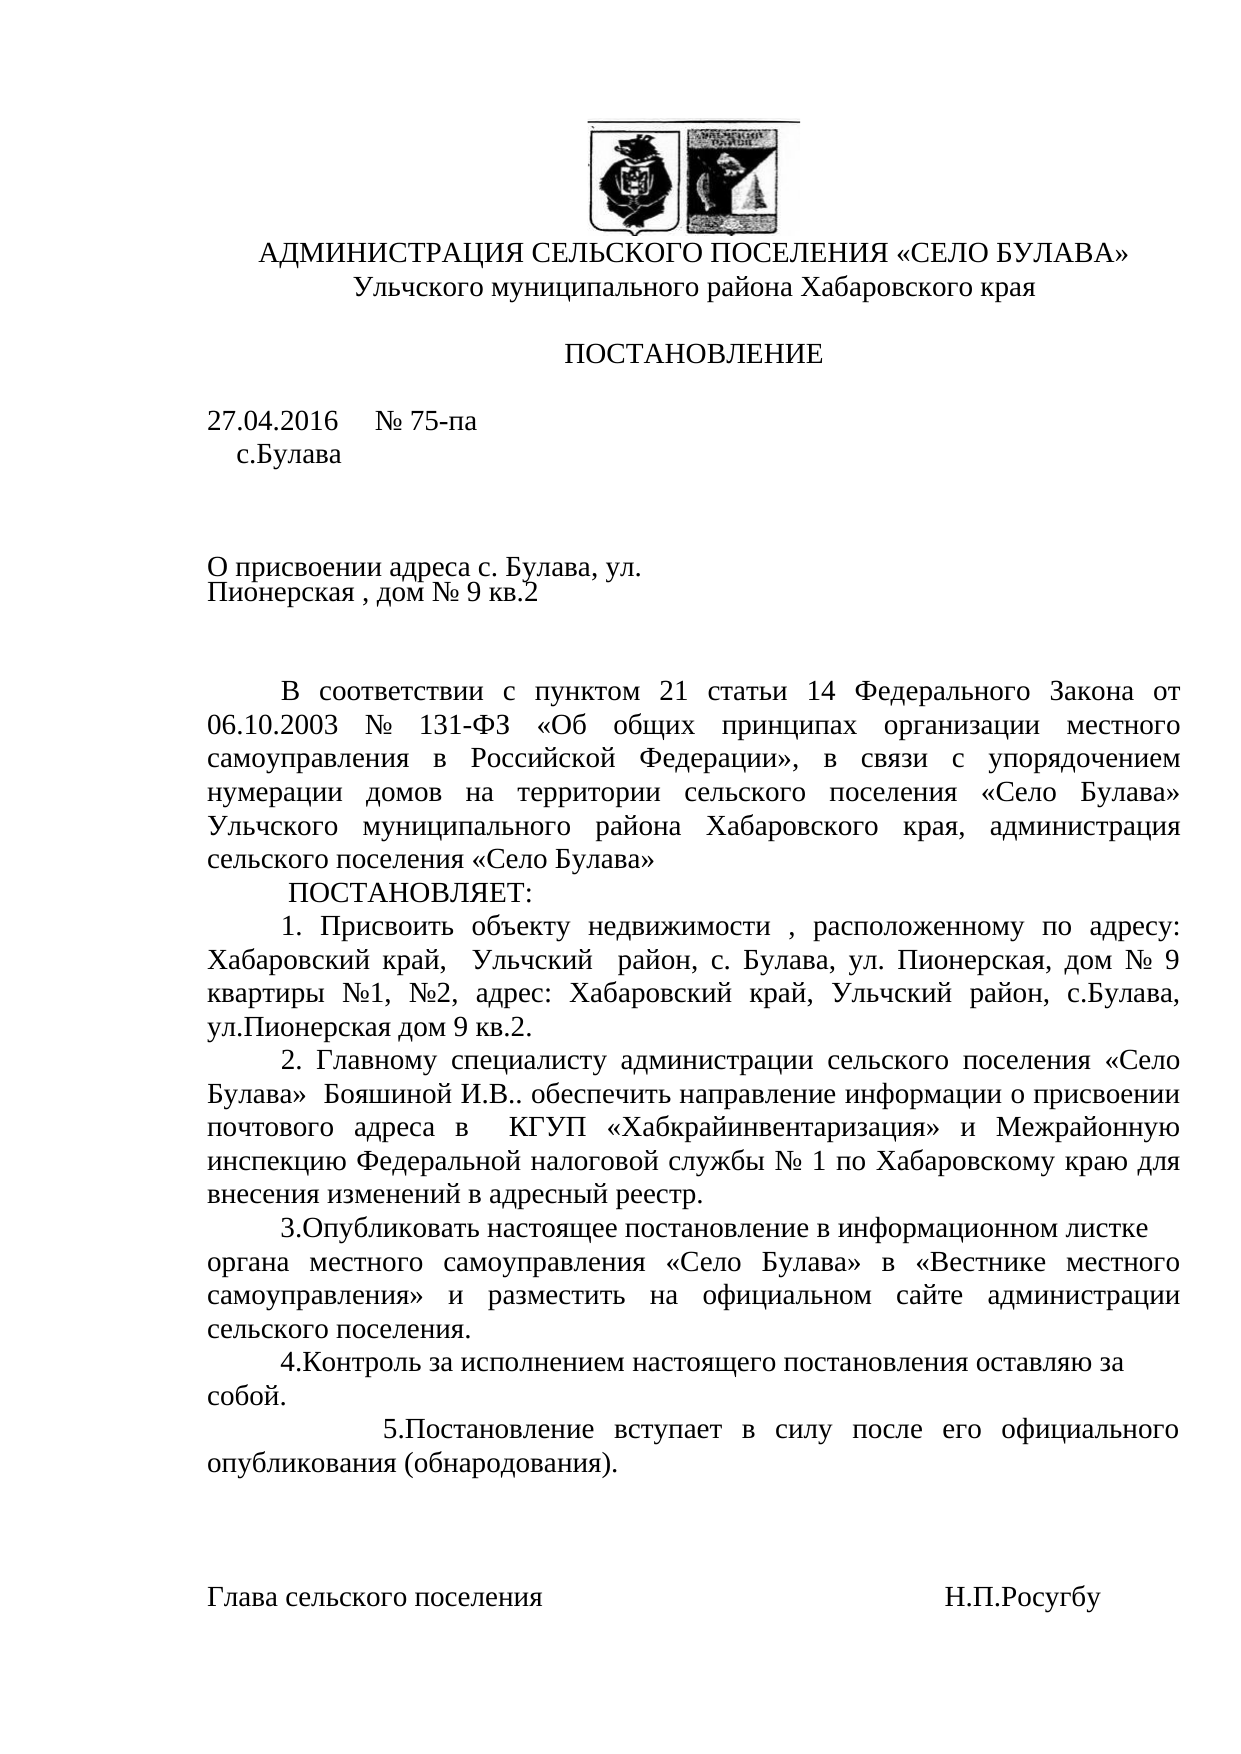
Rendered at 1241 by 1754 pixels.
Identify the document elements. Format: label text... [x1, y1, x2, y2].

text органа местного самоуправления «Село Булава» в «Вестнике местного самоуправления» и разместить на официальном сайте администрации сельского поселения. [207, 1244, 1181, 1344]
text В соответствии с пунктом 21 статьи 14 Федерального Закона от 06.10.2003 № 131-ФЗ «Об общих принципах организации местного самоуправления в Российской Федерации», в связи с упорядочением нумерации домов на территории сельского поселения «Село Булава» Ульчского муниципального района Хабаровского края, администрация сельского поселения «Село Булава» [207, 673, 1181, 875]
text 5.Постановление вступает в силу после его официального опубликования (обнародования). [207, 1411, 1181, 1478]
text ПОСТАНОВЛЕНИЕ [207, 336, 1181, 369]
text 1. Присвоить объекту недвижимости , расположенному по адресу: Хабаровский край, Ульчский район, с. Булава, ул. Пионерская, дом № 9 квартиры №1, №2, адрес: Хабаровский край, Ульчский район, с.Булава, ул.Пионерская дом 9 кв.2. [207, 908, 1181, 1042]
text 4.Контроль за исполнением настоящего постановления оставляю за [280, 1344, 1181, 1378]
text 2. Главному специалисту администрации сельского поселения «Село Булава» Бояшиной И.В.. обеспечить направление информации о присвоении почтового адреса в КГУП «Хабкрайинвентаризация» и Межрайонную инспекцию Федеральной налоговой службы № 1 по Хабаровскому краю для внесения изменений в адресный реестр. [207, 1042, 1181, 1210]
text О присвоении адреса с. Булава, ул. Пионерская , дом № 9 кв.2 [207, 556, 650, 606]
text с.Булава [207, 437, 1181, 470]
text собой. [207, 1378, 1181, 1411]
text 3.Опубликовать настоящее постановление в информационном листке [280, 1210, 1181, 1244]
text Ульчского муниципального района Хабаровского края [207, 269, 1181, 302]
picture [587, 118, 801, 236]
text ПОСТАНОВЛЯЕТ: [207, 875, 1181, 908]
text Глава сельского поселения Н.П.Росугбу [207, 1579, 1181, 1613]
text 27.04.2016 № 75-па [207, 403, 1181, 437]
text АДМИНИСТРАЦИЯ СЕЛЬСКОГО ПОСЕЛЕНИЯ «СЕЛО БУЛАВА» [207, 235, 1181, 269]
